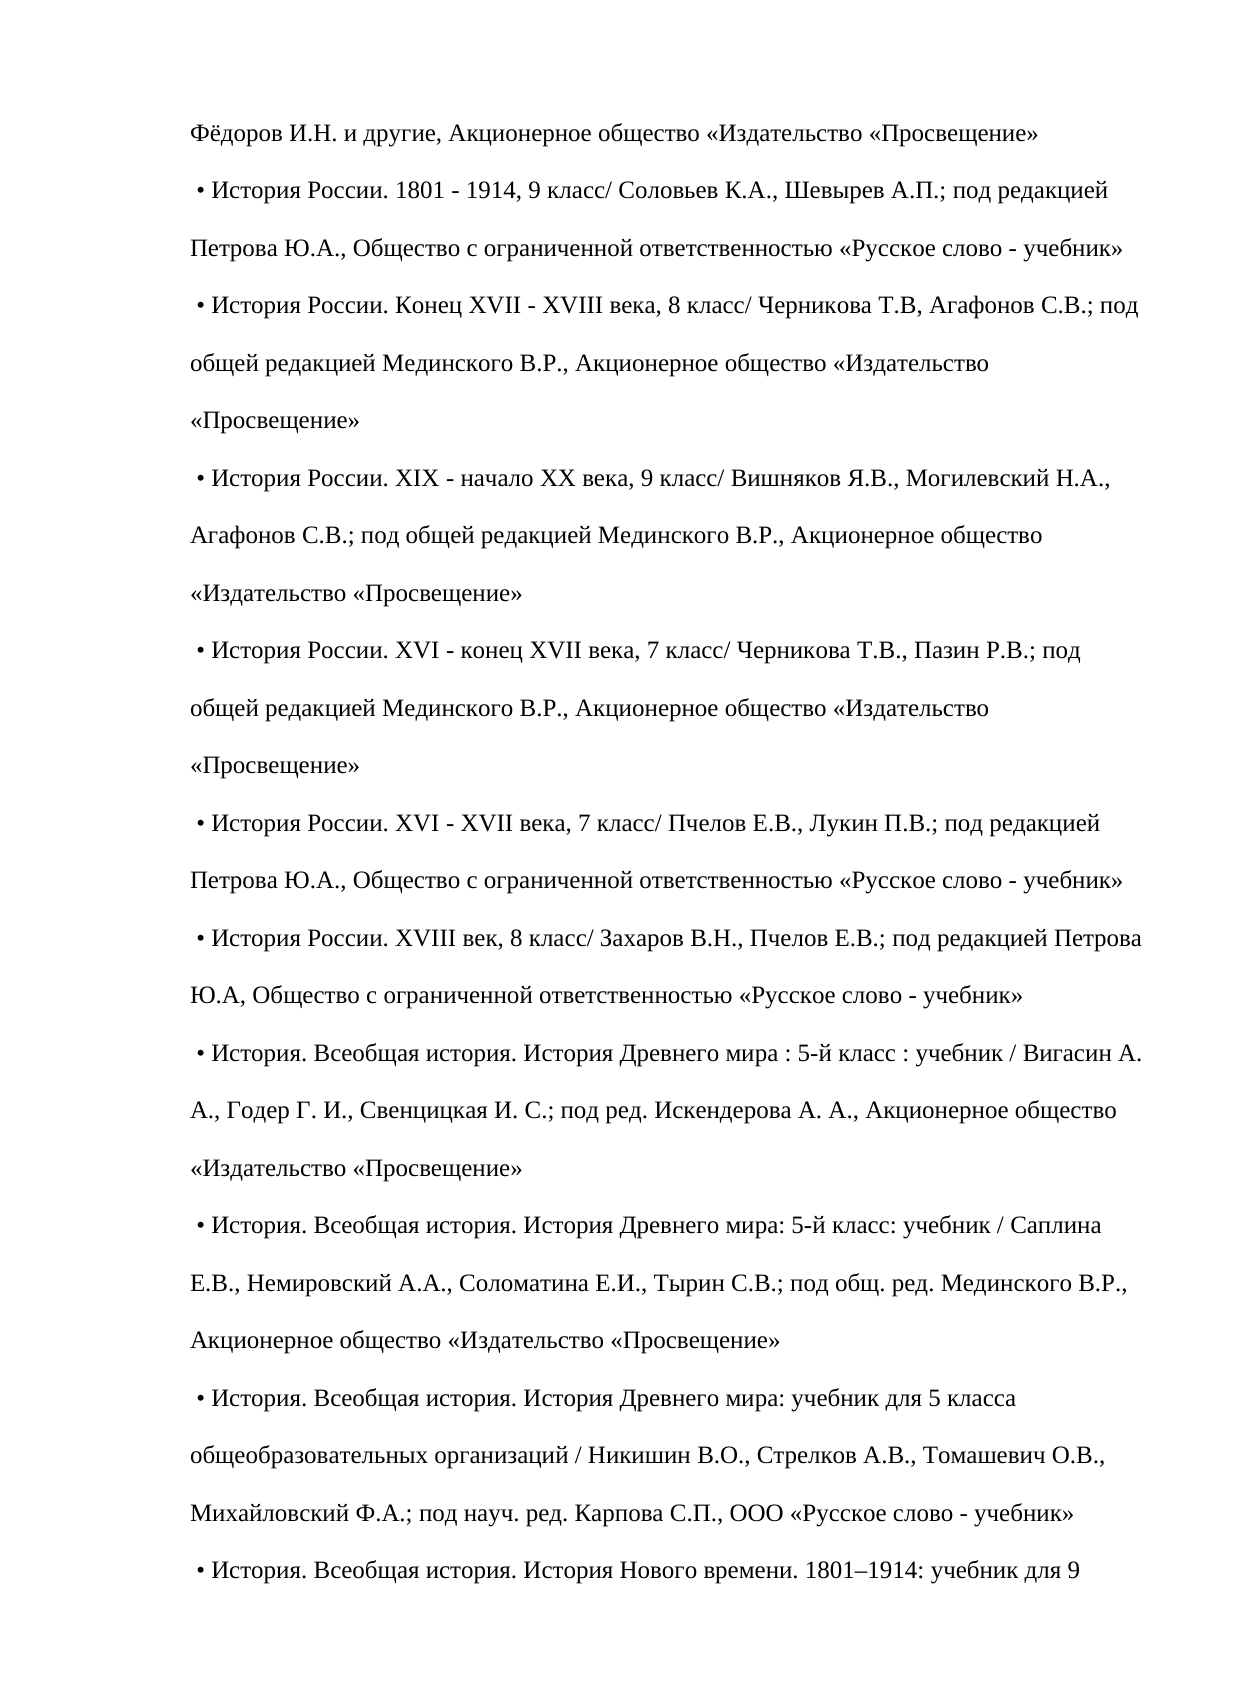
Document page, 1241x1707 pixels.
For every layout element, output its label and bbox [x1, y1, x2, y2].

text [190, 118, 1152, 1584]
